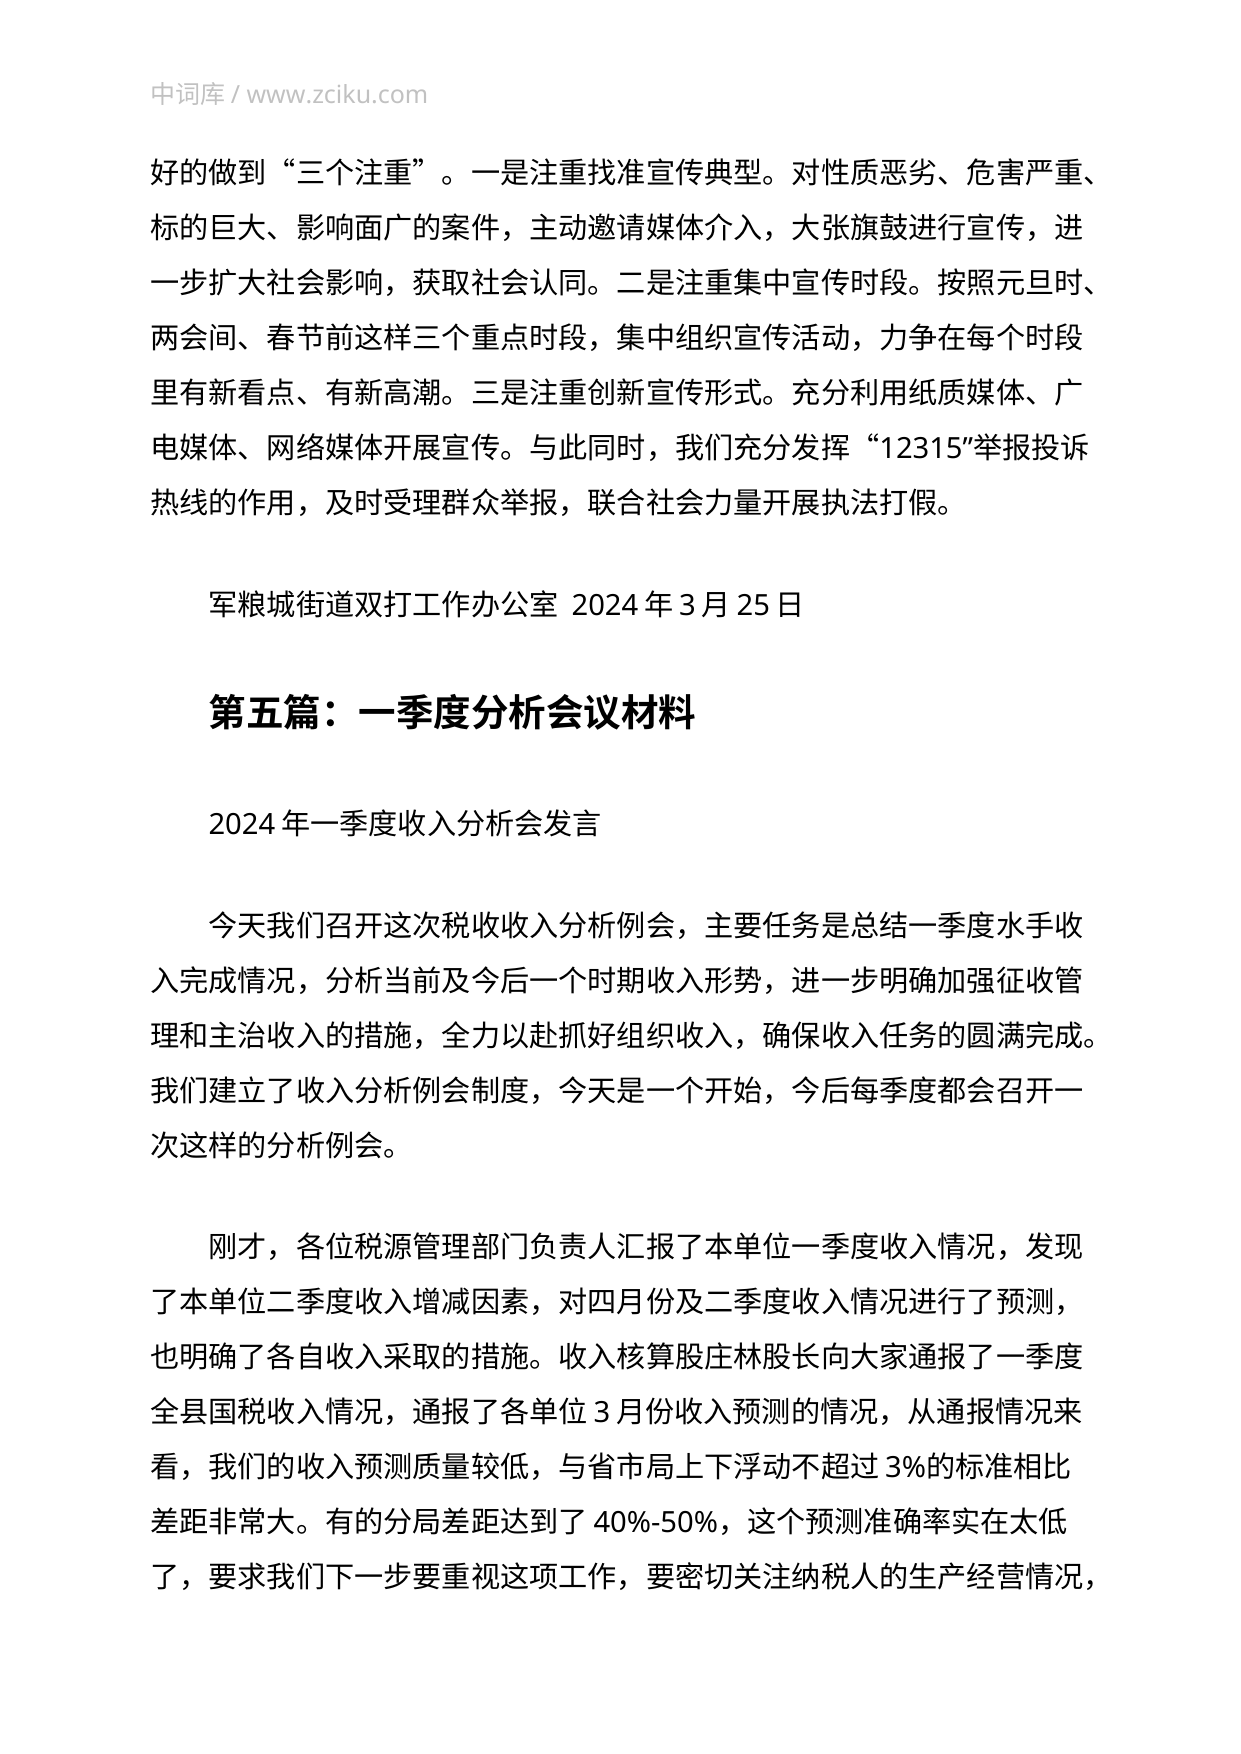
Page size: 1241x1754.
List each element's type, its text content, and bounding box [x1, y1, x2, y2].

text 军粮城街道双打工作办公室 2024年3月25日 [150, 581, 1090, 624]
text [150, 1224, 1090, 1596]
text 第五篇：一季度分析会议材料 [150, 683, 1090, 737]
text 2024年一季度收入分析会发言 [150, 801, 1090, 843]
text 今天我们召开这次税收收入分析例会，主要任务是总结一季度水手收入完成情况，分析当前及今后一个时期收入形势，进一步明确加强征收管理和主治收入的措施，全力以赴抓好组织收入，确保收入任务的圆满完成。我们建立了收入分析例会制度，今天是一个开始，今后每季度都会召开一次这样的分析例会。 [150, 903, 1090, 1164]
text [150, 150, 1090, 522]
